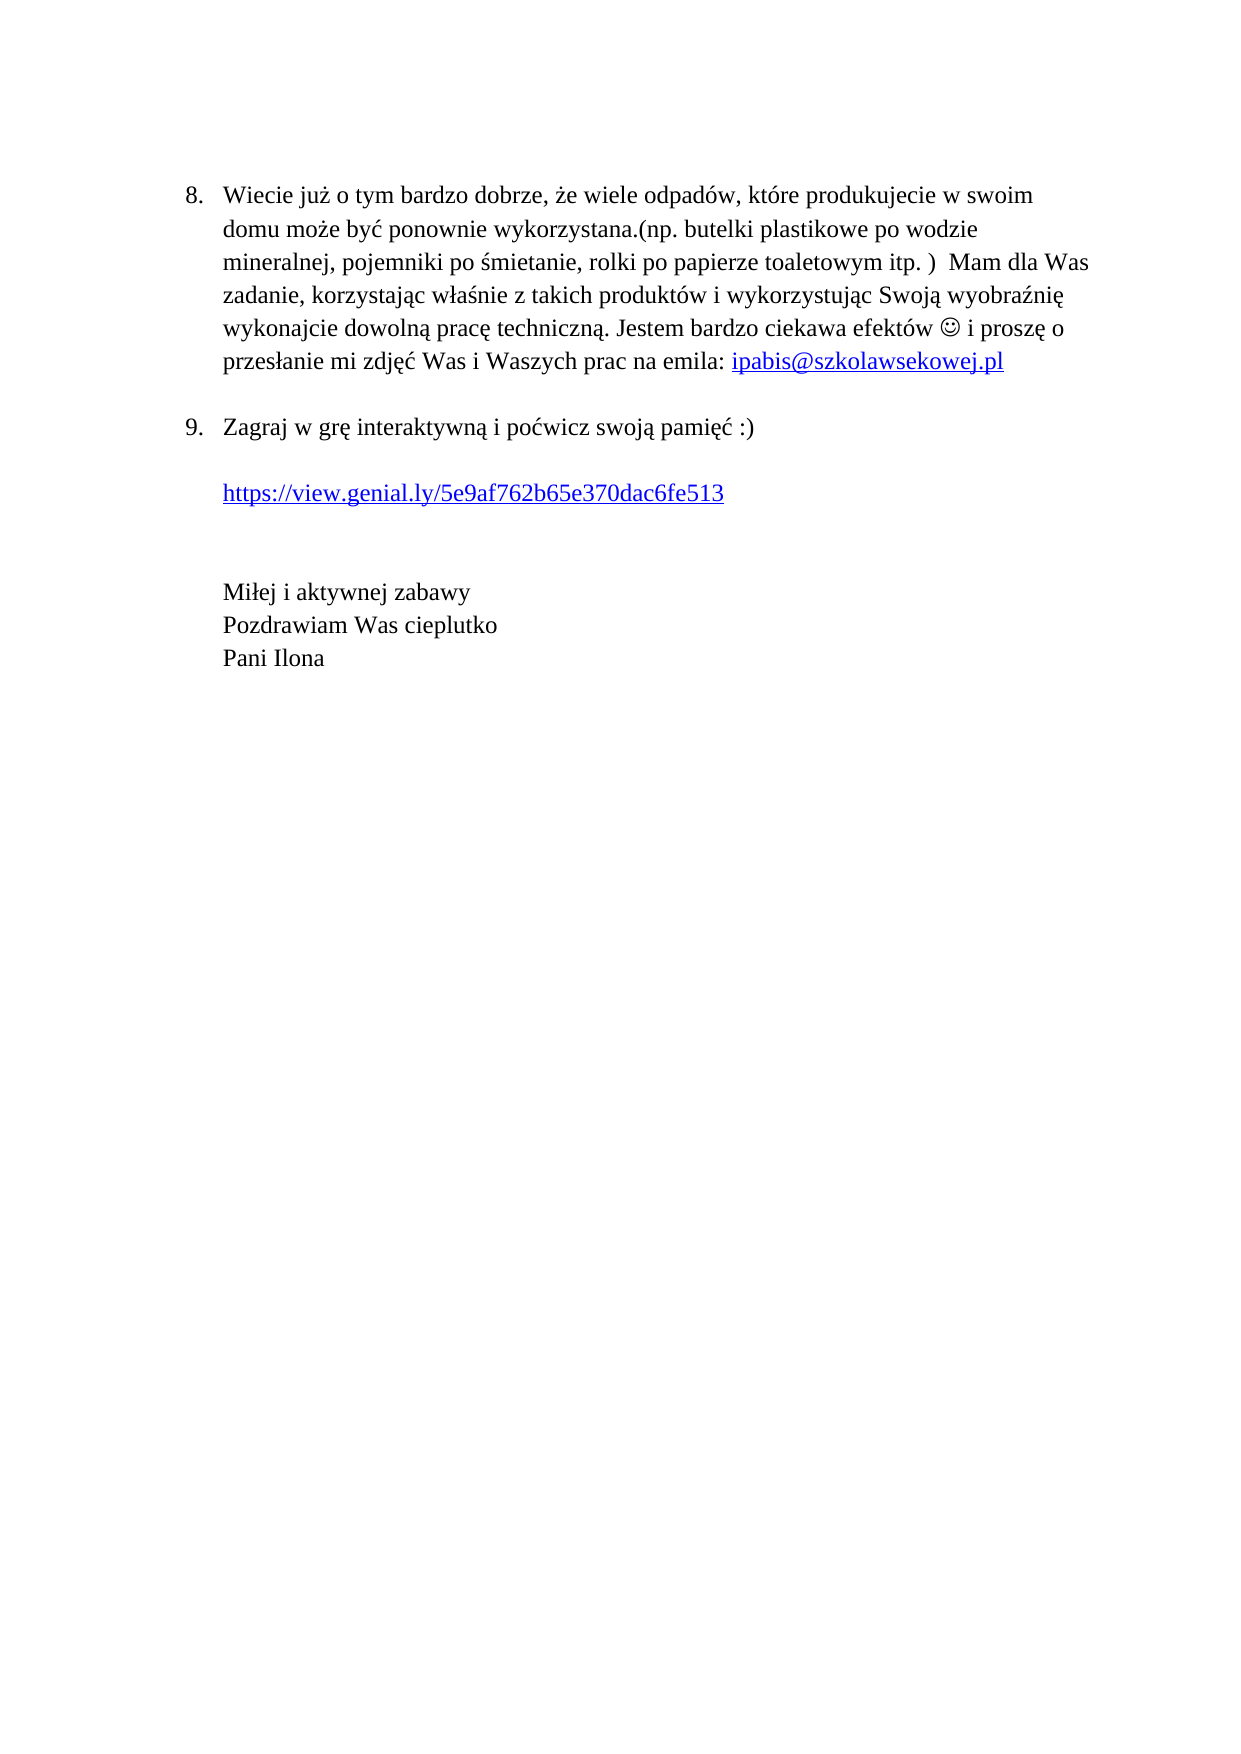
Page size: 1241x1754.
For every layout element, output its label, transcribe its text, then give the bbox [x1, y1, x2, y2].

list Pani Ilona [223, 643, 1093, 672]
list Zagraj w grę interaktywną i poćwicz swoją pamięć :) [185, 412, 1093, 441]
list Pozdrawiam Was cieplutko [223, 610, 1093, 639]
list https://view.genial.ly/5e9af762b65e370dac6fe513 [223, 478, 1093, 507]
list Wiecie już o tym bardzo dobrze, że wiele odpadów, które produkujecie w swoim domu może być ponownie wykorzystana.(np. butelki plastikowe po wodzie mineralnej, pojemniki po śmietanie, rolki po papierze toaletowym itp. ) Mam dla Was zadanie, korzystając właśnie z takich produktów i wykorzystując Swoją wyobraźnię wykonajcie dowolną pracę techniczną. Jestem bardzo ciekawa efektów i proszę o przesłanie mi zdjęć Was i Waszych prac na emila: ipabis@szkolawsekowej.pl [185, 181, 1093, 374]
list Miłej i aktywnej zabawy [223, 577, 1093, 606]
